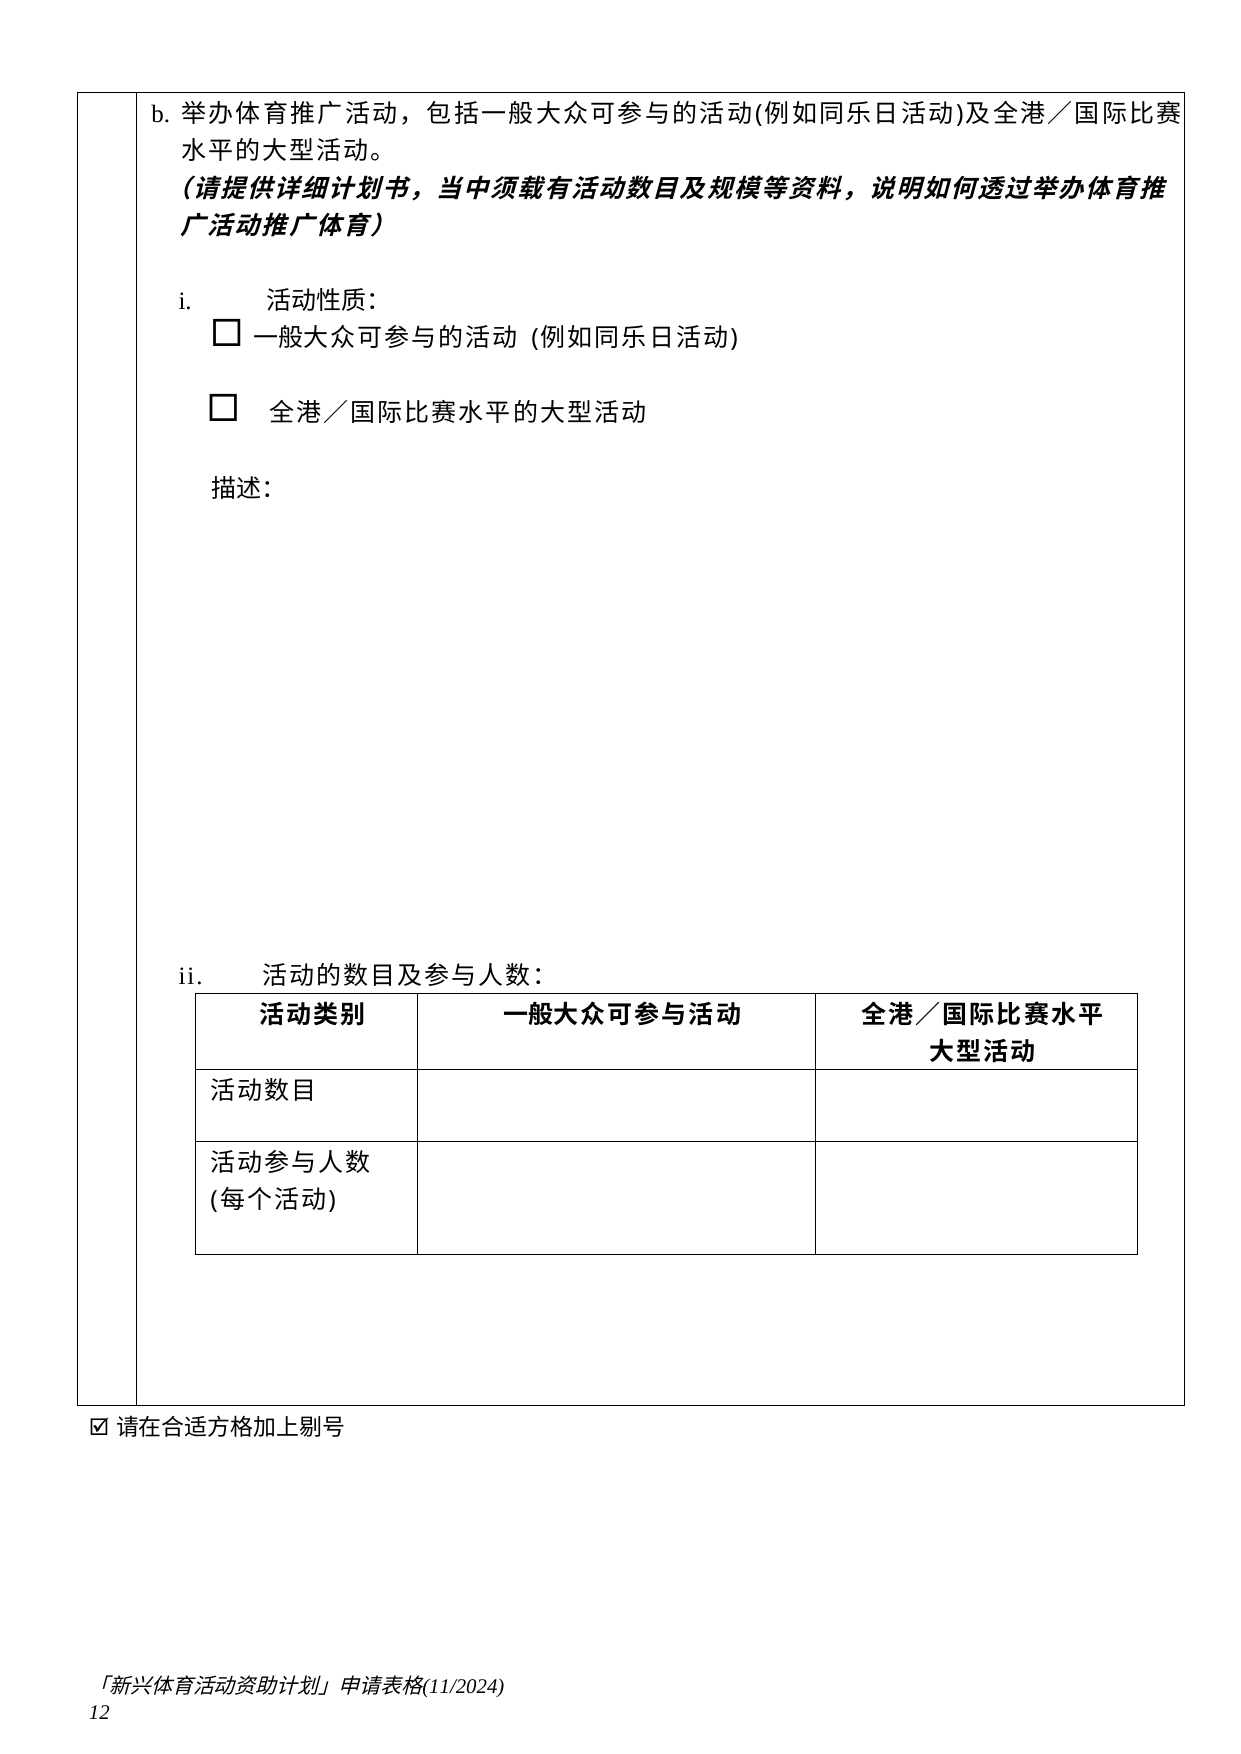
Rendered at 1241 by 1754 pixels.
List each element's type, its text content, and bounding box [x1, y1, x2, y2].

table_cell 举办体育推广活动，包括一般大众可参与的活动(例如同乐日活动)及全港／国际比赛水平的大型活动。 （请提供详细计划书，当中须载有活动数目及规模等资料，说明如何透过举办体育推广活动推广体育） 活动性质： 一般大众可参与的活动 (例如同乐日活动) 全港／国际比赛水平的大型活动 描述： 活动的数目及参与人数： [137, 93, 1184, 1405]
text 请在合适方格加上剔号 [89, 1406, 1137, 1444]
table_cell [78, 93, 136, 1405]
